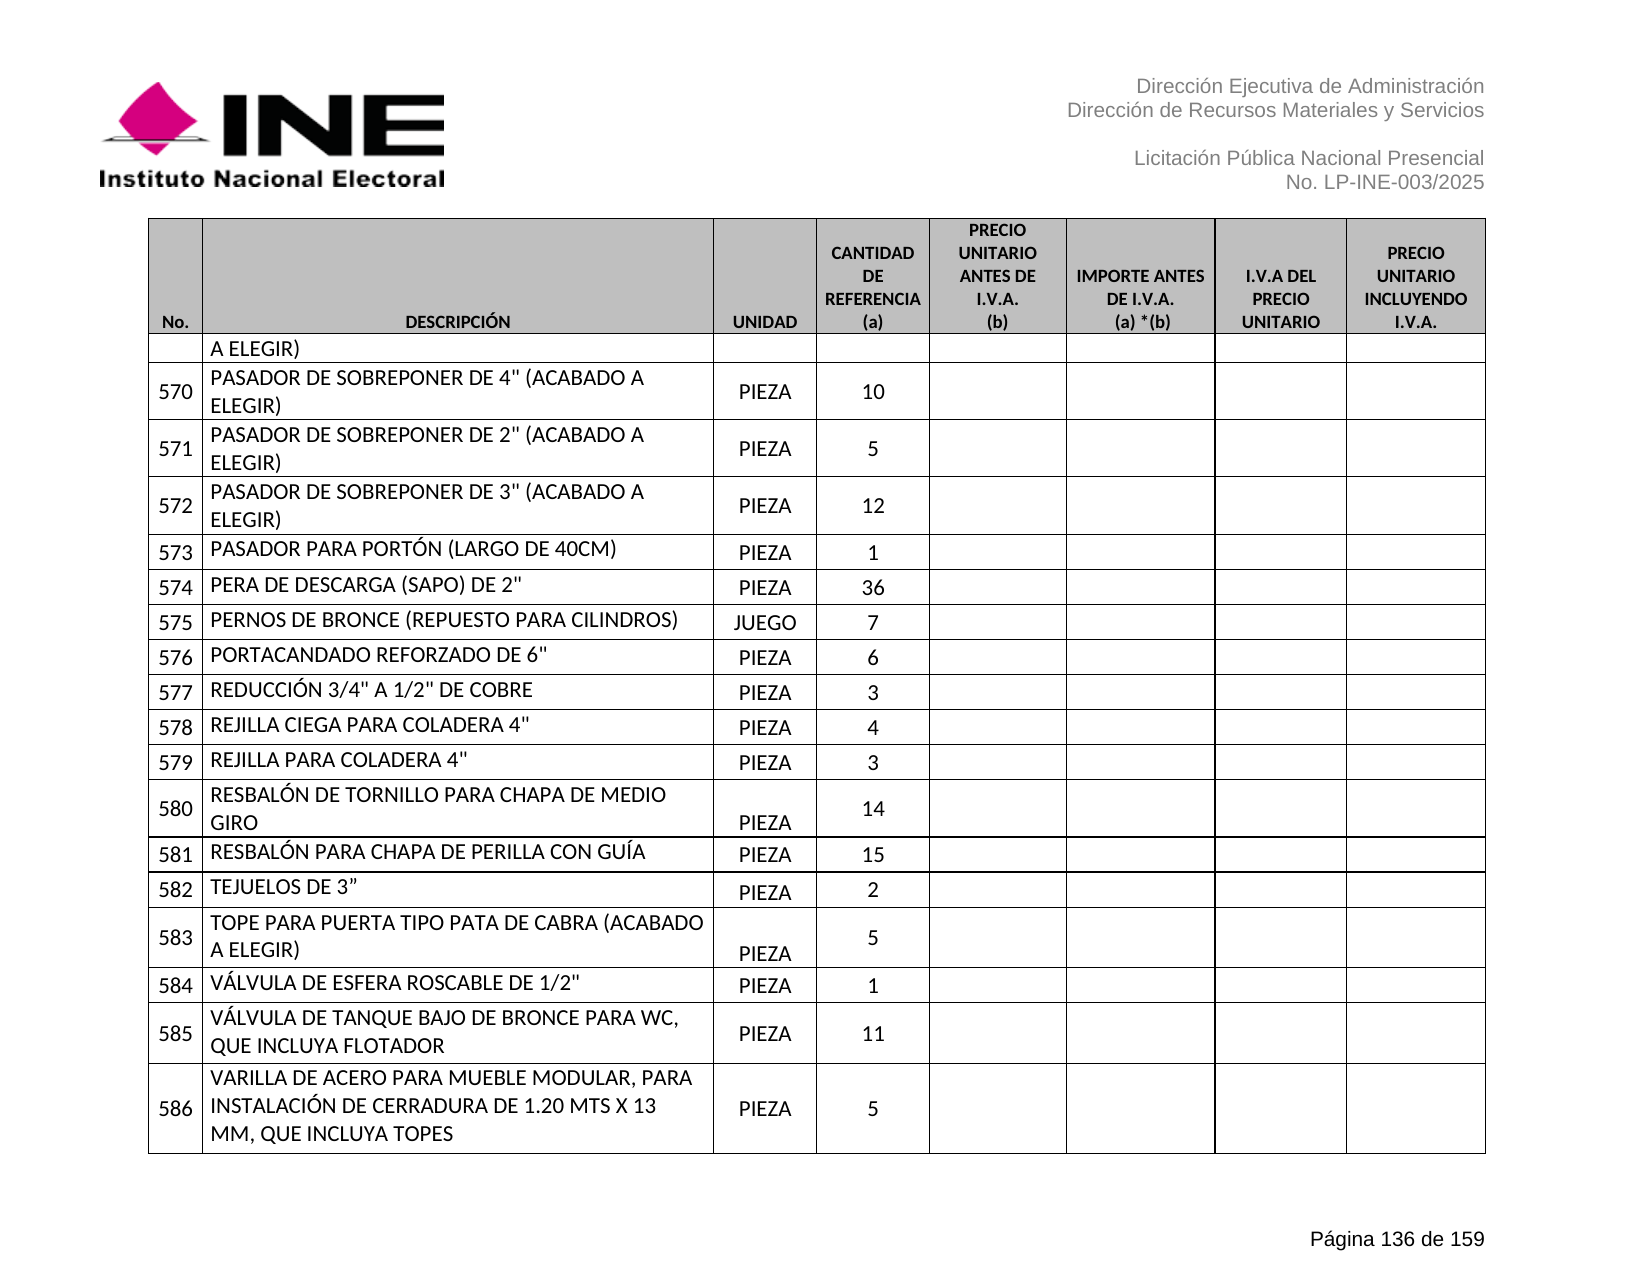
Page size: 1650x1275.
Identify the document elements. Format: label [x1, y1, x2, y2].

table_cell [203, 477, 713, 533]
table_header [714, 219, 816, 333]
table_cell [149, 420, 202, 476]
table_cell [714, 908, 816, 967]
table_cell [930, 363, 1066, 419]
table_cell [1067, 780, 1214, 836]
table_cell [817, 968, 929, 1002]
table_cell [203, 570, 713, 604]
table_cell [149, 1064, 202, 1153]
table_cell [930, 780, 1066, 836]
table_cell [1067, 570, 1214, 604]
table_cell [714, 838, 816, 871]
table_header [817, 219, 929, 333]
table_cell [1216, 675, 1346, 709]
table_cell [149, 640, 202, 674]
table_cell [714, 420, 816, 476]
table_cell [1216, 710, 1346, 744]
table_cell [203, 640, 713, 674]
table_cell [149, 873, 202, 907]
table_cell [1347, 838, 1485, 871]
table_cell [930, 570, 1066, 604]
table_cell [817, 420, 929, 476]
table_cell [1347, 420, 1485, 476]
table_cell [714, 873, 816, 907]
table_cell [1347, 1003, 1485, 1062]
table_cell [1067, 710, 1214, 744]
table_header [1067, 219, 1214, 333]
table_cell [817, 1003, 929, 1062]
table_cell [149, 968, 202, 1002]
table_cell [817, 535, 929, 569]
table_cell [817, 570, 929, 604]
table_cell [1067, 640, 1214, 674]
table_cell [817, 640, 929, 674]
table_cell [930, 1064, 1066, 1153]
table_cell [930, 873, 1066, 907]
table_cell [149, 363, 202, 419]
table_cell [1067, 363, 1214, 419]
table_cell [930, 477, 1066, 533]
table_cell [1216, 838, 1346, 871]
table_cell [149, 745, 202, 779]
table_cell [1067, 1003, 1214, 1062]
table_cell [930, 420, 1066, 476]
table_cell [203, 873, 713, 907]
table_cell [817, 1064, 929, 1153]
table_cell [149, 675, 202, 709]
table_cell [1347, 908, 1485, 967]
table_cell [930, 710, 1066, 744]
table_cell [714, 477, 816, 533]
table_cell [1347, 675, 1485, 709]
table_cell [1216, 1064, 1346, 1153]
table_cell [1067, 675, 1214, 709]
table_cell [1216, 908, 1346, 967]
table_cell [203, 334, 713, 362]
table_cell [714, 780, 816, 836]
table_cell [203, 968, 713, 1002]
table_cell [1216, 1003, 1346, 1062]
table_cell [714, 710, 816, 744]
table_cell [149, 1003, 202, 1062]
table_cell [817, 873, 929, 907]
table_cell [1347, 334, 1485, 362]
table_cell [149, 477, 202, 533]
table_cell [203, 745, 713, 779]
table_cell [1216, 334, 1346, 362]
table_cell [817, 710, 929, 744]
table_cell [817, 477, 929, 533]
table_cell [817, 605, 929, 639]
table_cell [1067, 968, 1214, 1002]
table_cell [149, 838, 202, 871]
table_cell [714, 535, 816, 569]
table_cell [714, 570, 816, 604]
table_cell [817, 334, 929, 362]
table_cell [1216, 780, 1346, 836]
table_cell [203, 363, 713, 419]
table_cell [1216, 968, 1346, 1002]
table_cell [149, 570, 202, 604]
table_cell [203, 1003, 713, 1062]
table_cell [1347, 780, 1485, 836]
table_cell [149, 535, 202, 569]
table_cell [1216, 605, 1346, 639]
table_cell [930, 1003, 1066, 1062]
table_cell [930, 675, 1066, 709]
picture [100, 82, 444, 187]
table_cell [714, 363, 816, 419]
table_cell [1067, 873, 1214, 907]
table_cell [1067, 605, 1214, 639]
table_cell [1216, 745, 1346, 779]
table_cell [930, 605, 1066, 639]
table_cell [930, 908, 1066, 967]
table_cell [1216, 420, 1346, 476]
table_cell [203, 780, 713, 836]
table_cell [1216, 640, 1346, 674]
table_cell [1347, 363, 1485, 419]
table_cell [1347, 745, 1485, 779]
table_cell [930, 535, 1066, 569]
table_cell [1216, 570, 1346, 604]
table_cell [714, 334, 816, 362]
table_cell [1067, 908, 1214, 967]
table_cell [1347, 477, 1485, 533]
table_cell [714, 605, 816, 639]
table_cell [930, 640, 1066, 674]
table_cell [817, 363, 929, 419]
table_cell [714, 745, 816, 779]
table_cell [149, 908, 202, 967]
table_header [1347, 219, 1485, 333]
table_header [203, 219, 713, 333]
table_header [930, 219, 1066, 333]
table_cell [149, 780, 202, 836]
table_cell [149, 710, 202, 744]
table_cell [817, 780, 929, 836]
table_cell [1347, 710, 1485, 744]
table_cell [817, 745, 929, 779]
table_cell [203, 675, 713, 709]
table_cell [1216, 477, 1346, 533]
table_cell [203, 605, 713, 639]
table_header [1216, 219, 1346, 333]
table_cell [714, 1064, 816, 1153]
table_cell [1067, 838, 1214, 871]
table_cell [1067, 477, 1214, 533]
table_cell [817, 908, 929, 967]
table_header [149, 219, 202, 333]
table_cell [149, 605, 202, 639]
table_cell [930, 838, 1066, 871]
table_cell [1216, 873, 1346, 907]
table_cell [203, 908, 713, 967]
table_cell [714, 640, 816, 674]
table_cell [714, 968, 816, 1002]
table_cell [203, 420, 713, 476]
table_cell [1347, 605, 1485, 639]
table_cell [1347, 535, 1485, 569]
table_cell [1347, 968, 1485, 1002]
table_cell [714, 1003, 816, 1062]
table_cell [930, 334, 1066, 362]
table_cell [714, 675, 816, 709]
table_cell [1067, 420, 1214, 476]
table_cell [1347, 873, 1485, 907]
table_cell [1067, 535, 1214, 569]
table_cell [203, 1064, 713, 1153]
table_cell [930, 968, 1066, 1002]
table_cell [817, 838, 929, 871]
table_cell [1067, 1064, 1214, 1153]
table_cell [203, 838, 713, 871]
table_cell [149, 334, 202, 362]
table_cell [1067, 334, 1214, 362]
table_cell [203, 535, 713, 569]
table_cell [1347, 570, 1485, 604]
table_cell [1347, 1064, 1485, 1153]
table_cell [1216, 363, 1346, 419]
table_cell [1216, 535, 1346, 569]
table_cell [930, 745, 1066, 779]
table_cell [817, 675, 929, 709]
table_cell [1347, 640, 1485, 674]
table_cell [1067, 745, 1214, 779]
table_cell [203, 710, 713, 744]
